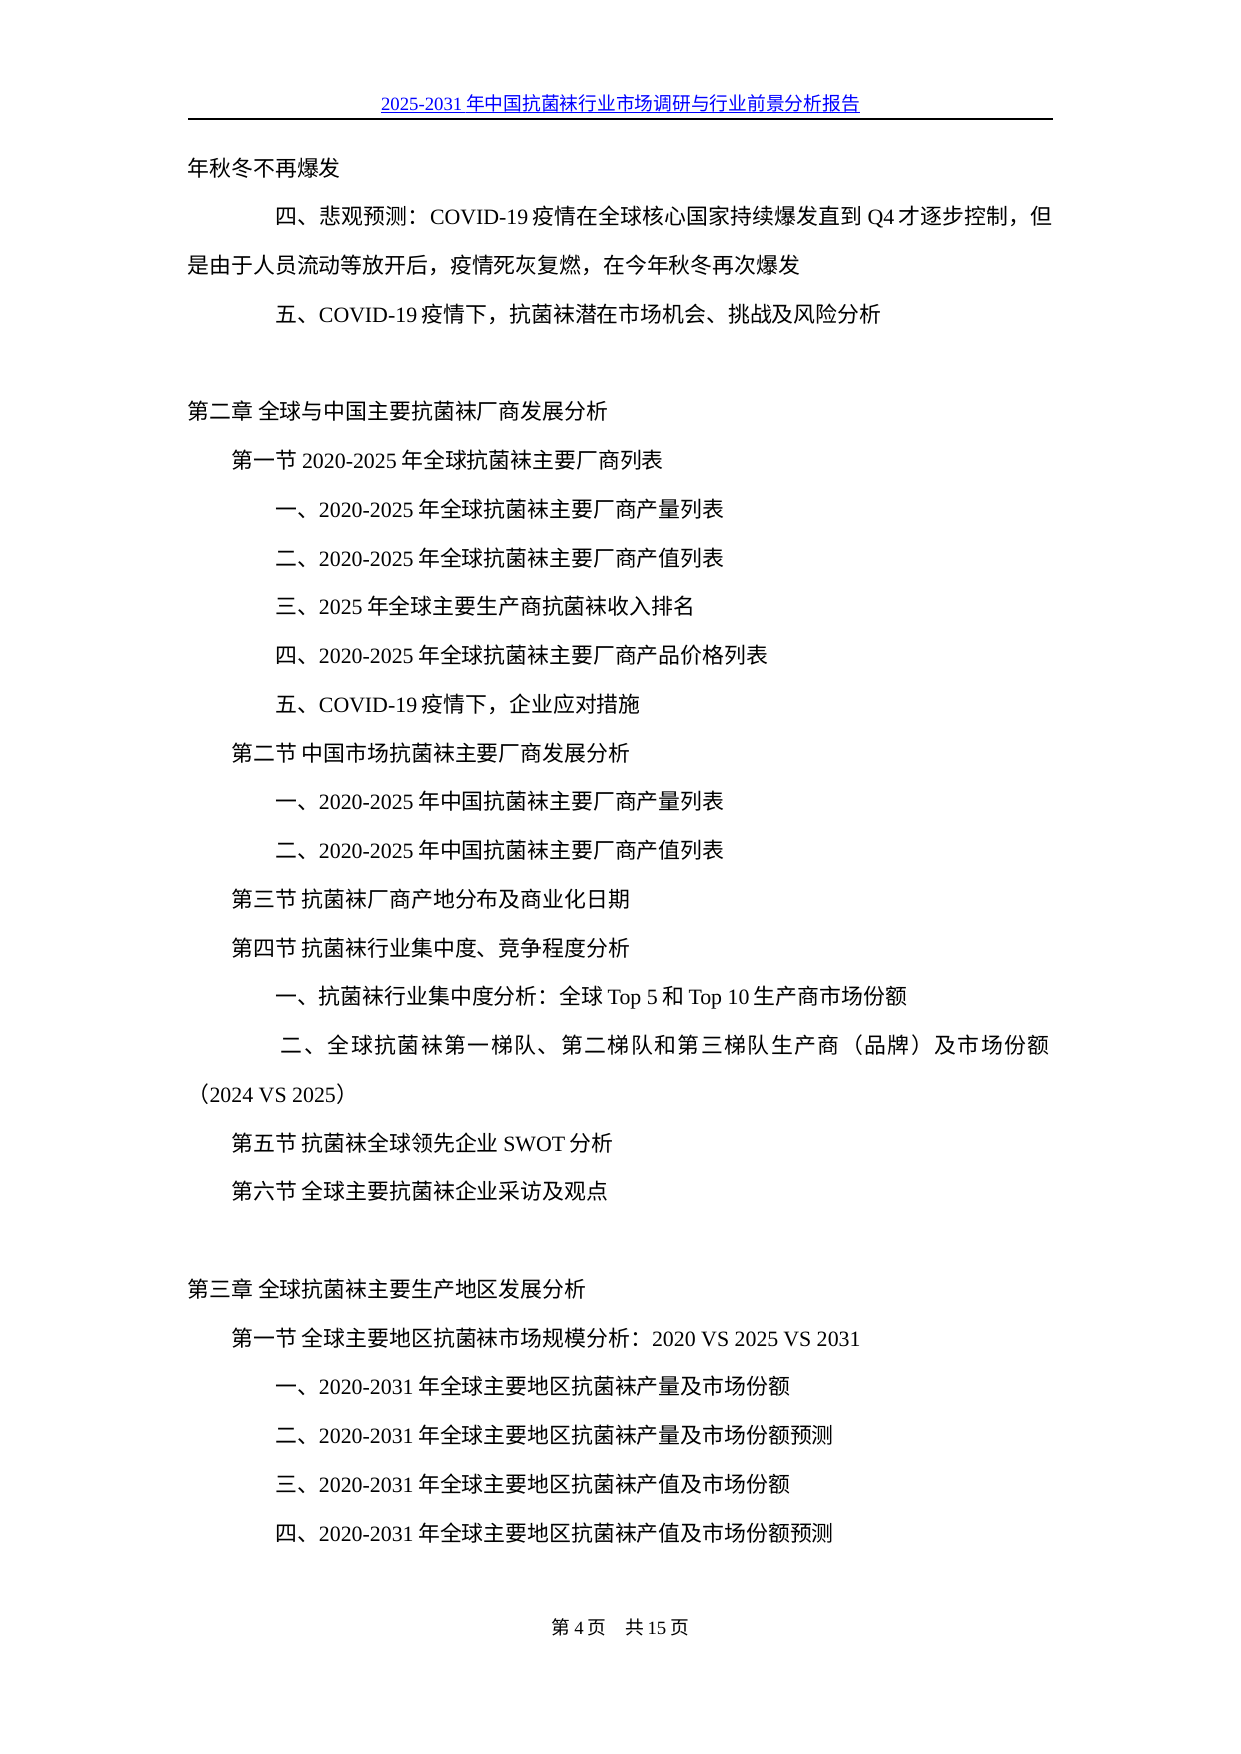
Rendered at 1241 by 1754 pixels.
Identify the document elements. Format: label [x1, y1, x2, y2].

text [187, 150, 1053, 1548]
